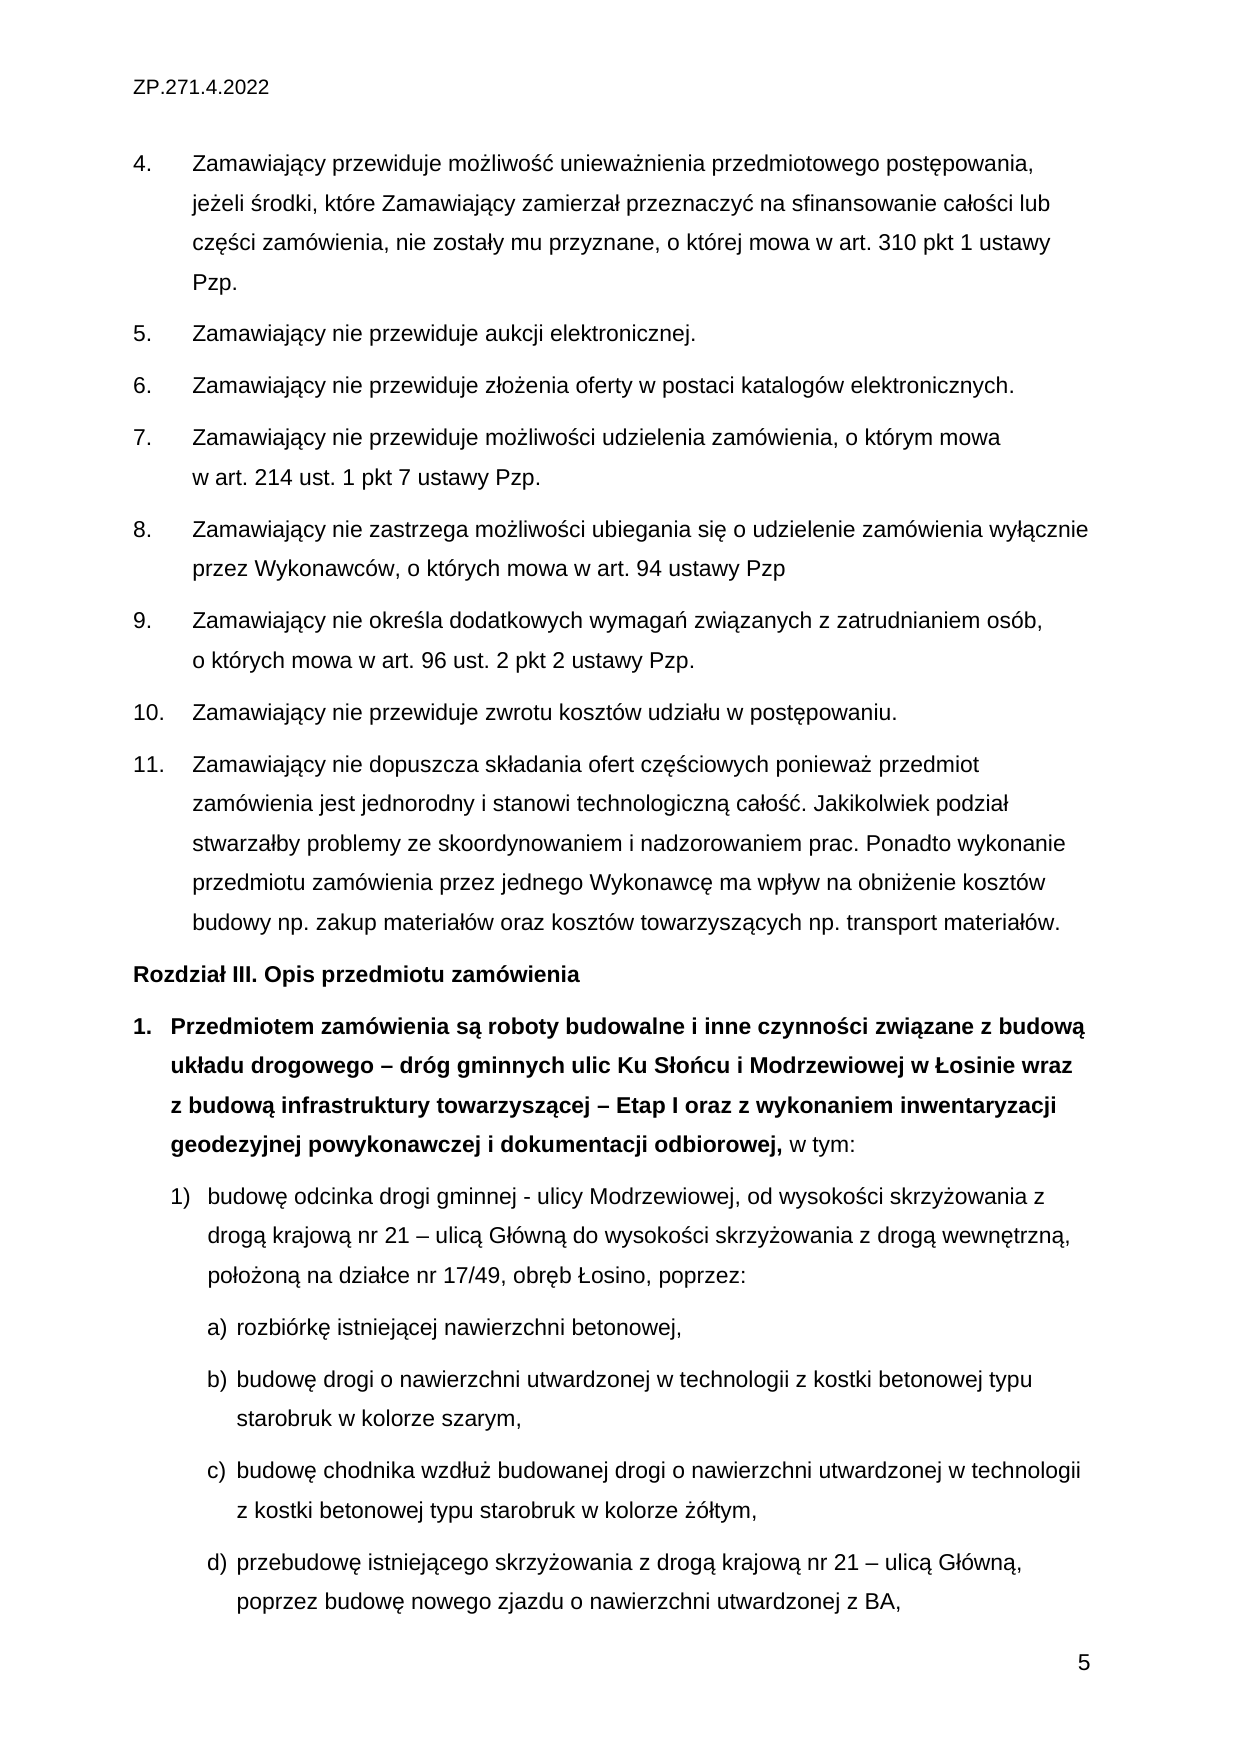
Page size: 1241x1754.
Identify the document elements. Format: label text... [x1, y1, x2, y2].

list Zamawiający nie zastrzega możliwości ubiegania się o udzielenie zamówienia wyłącznie przez Wykonawców, o których mowa w art. 94 ustawy Pzp [133, 516, 1090, 582]
list Przedmiotem zamówienia są roboty budowalne i inne czynności związane z budową układu drogowego – dróg gminnych ulic Ku Słońcu i Modrzewiowej w Łosinie wraz z budową infrastruktury towarzyszącej – Etap I oraz z wykonaniem inwentaryzacji geodezyjnej powykonawczej i dokumentacji odbiorowej, w tym: [133, 1013, 1090, 1157]
list budowę chodnika wzdłuż budowanej drogi o nawierzchni utwardzonej w technologii z kostki betonowej typu starobruk w kolorze żółtym, [207, 1457, 1090, 1523]
list rozbiórkę istniejącej nawierzchni betonowej, [207, 1314, 1090, 1340]
list budowę drogi o nawierzchni utwardzonej w technologii z kostki betonowej typu starobruk w kolorze szarym, [207, 1366, 1090, 1432]
list Zamawiający nie przewiduje możliwości udzielenia zamówienia, o którym mowa w art. 214 ust. 1 pkt 7 ustawy Pzp. [133, 424, 1090, 490]
list Zamawiający nie dopuszcza składania ofert częściowych ponieważ przedmiot zamówienia jest jednorodny i stanowi technologiczną całość. Jakikolwiek podział stwarzałby problemy ze skoordynowaniem i nadzorowaniem prac. Ponadto wykonanie przedmiotu zamówienia przez jednego Wykonawcę ma wpływ na obniżenie kosztów budowy np. zakup materiałów oraz kosztów towarzyszących np. transport materiałów. [133, 751, 1090, 935]
list Zamawiający przewiduje możliwość unieważnienia przedmiotowego postępowania, jeżeli środki, które Zamawiający zamierzał przeznaczyć na sfinansowanie całości lub części zamówienia, nie zostały mu przyznane, o której mowa w art. 310 pkt 1 ustawy Pzp. [133, 150, 1090, 295]
list Zamawiający nie przewiduje złożenia oferty w postaci katalogów elektronicznych. [133, 372, 1090, 399]
list Zamawiający nie przewiduje zwrotu kosztów udziału w postępowaniu. [133, 699, 1090, 725]
list Zamawiający nie przewiduje aukcji elektronicznej. [133, 320, 1090, 347]
list budowę odcinka drogi gminnej - ulicy Modrzewiowej, od wysokości skrzyżowania z drogą krajową nr 21 – ulicą Główną do wysokości skrzyżowania z drogą wewnętrzną, położoną na działce nr 17/49, obręb Łosino, poprzez: [170, 1183, 1090, 1288]
subtitle Rozdział III. Opis przedmiotu zamówienia [133, 961, 1090, 987]
list Zamawiający nie określa dodatkowych wymagań związanych z zatrudnianiem osób, o których mowa w art. 96 ust. 2 pkt 2 ustawy Pzp. [133, 607, 1090, 673]
list przebudowę istniejącego skrzyżowania z drogą krajową nr 21 – ulicą Główną, poprzez budowę nowego zjazdu o nawierzchni utwardzonej z BA, [207, 1549, 1090, 1615]
